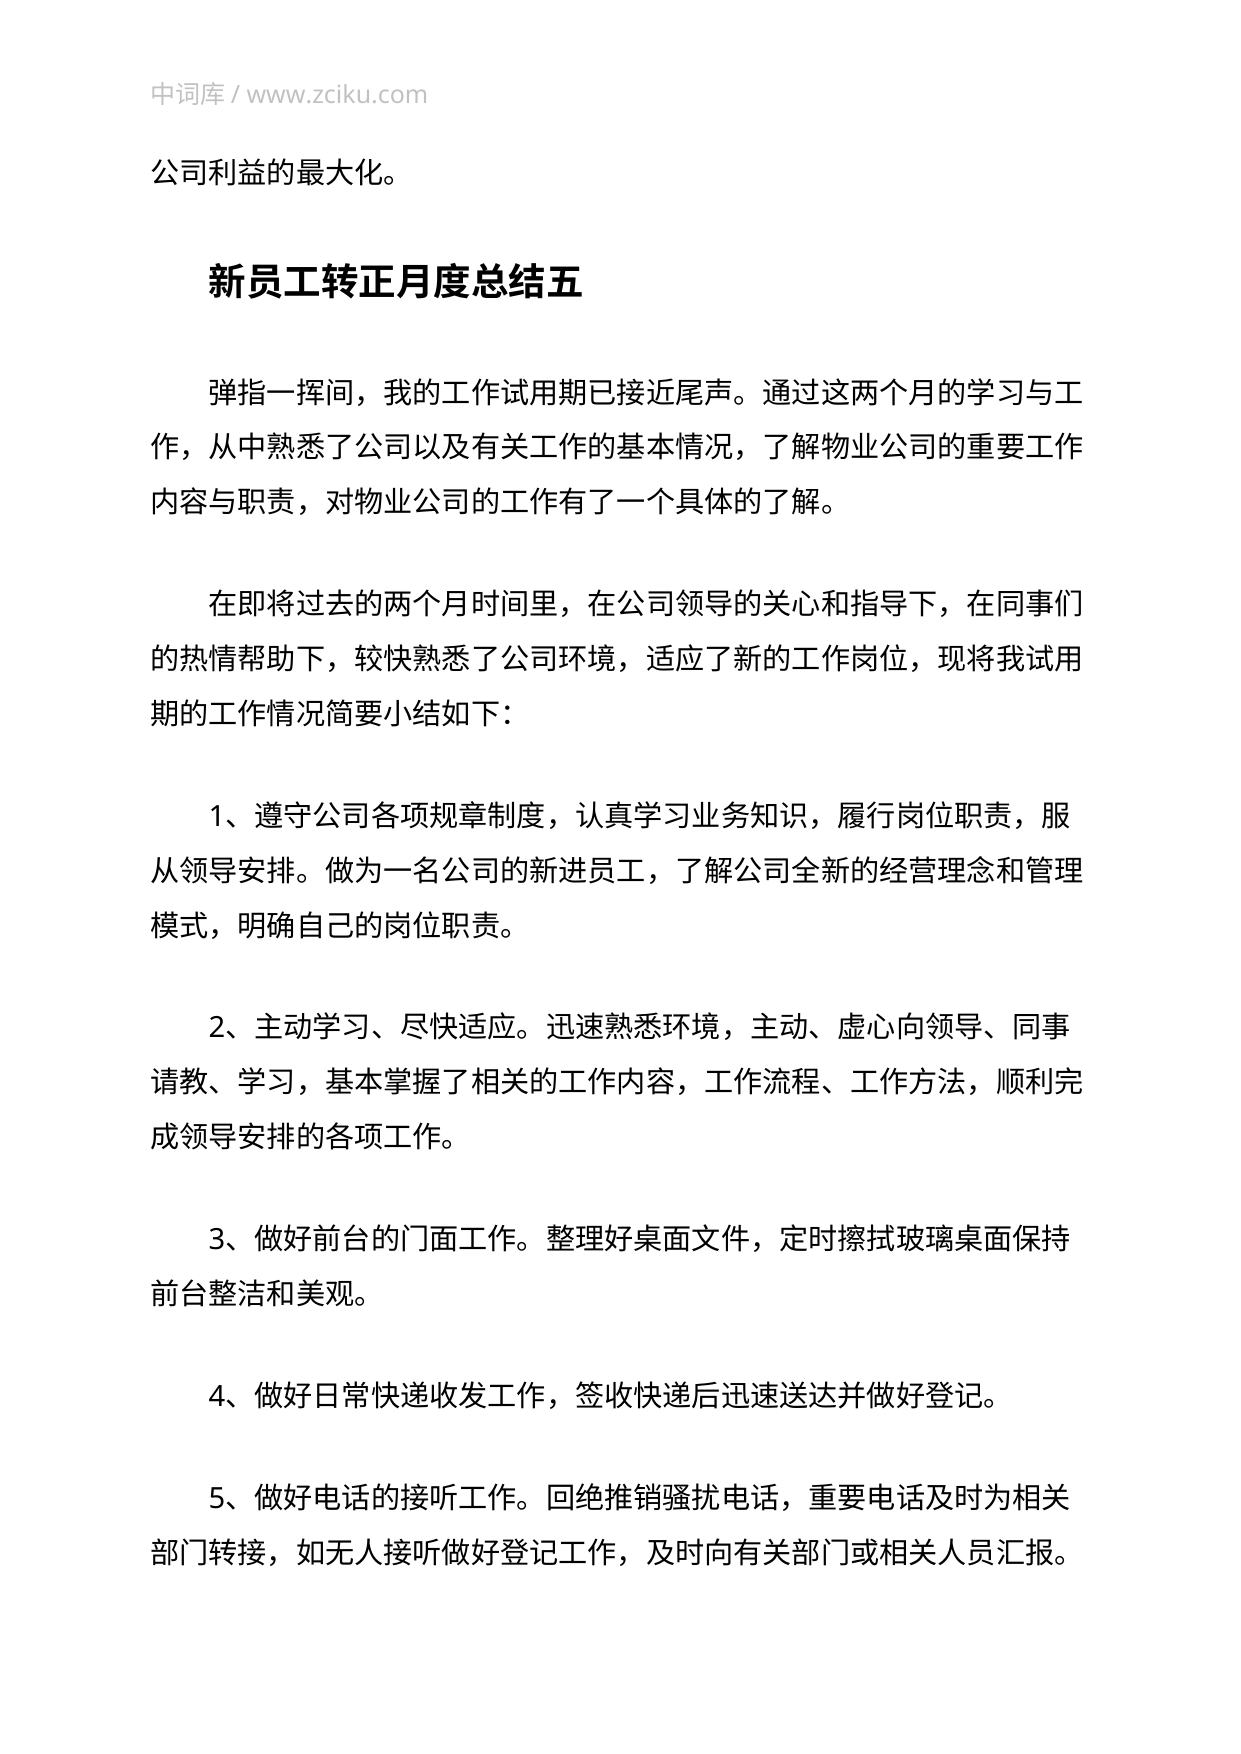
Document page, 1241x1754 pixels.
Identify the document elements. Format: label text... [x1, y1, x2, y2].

text 弹指一挥间，我的工作试用期已接近尾声。通过这两个月的学习与工作，从中熟悉了公司以及有关工作的基本情况，了解物业公司的重要工作内容与职责，对物业公司的工作有了一个具体的了解。 [150, 369, 1090, 521]
text 1、遵守公司各项规章制度，认真学习业务知识，履行岗位职责，服从领导安排。做为一名公司的新进员工，了解公司全新的经营理念和管理模式，明确自己的岗位职责。 [150, 792, 1090, 944]
text 在即将过去的两个月时间里，在公司领导的关心和指导下，在同事们的热情帮助下，较快熟悉了公司环境，适应了新的工作岗位，现将我试用期的工作情况简要小结如下： [150, 581, 1090, 733]
text 4、做好日常快递收发工作，签收快递后迅速送达并做好登记。 [150, 1372, 1090, 1415]
text 2、主动学习、尽快适应。迅速熟悉环境，主动、虚心向领导、同事请教、学习，基本掌握了相关的工作内容，工作流程、工作方法，顺利完成领导安排的各项工作。 [150, 1004, 1090, 1156]
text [150, 150, 1090, 192]
text 3、做好前台的门面工作。整理好桌面文件，定时擦拭玻璃桌面保持前台整洁和美观。 [150, 1216, 1090, 1313]
text 5、做好电话的接听工作。回绝推销骚扰电话，重要电话及时为相关部门转接，如无人接听做好登记工作，及时向有关部门或相关人员汇报。 [150, 1474, 1090, 1572]
text 新员工转正月度总结五 [150, 252, 1090, 306]
